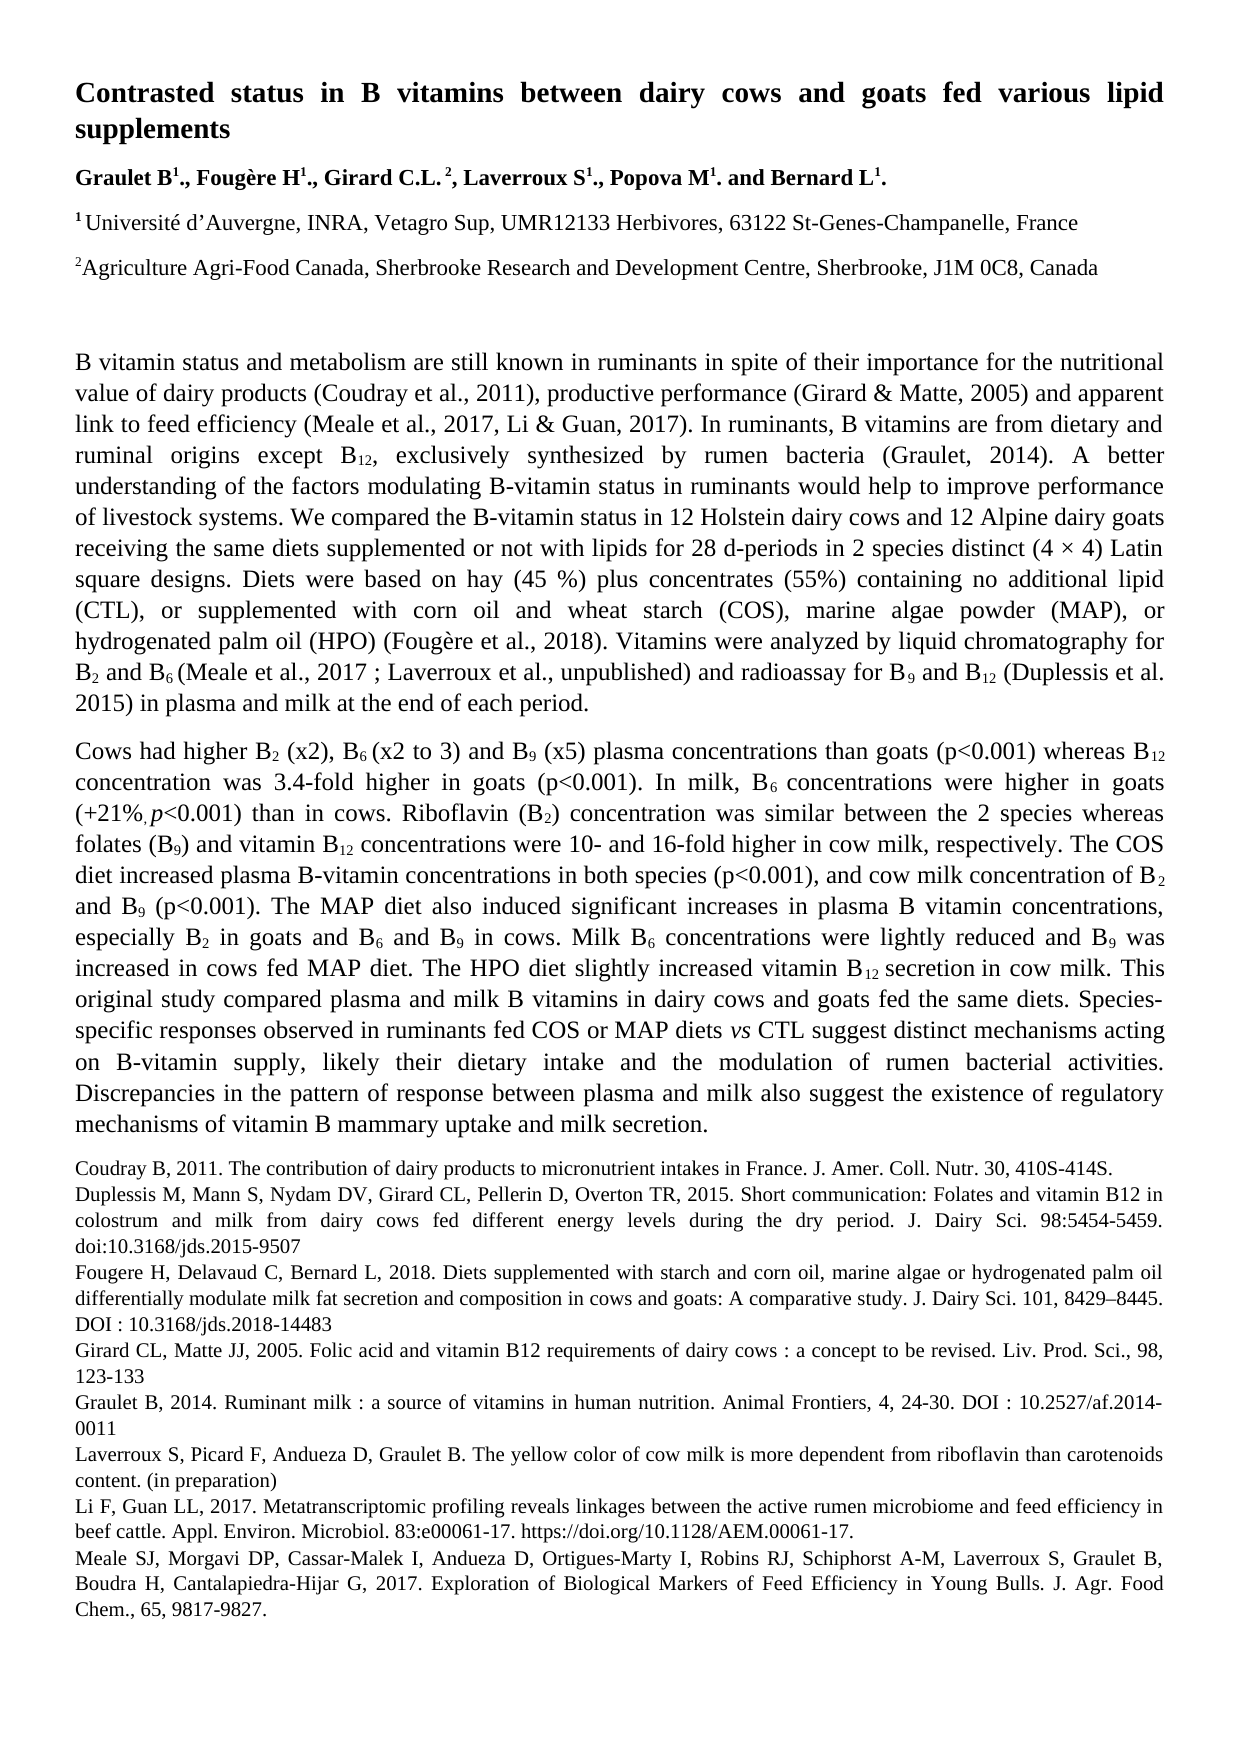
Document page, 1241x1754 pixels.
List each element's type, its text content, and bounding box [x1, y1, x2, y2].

subtitle Coudray B, 2011. The contribution of dairy products to micronutrient intakes in France. J. Amer. Coll. Nutr. 30, 410S-414S. [75, 1156, 1165, 1180]
text Graulet B1., Fougère H1., Girard C.L. 2, Laverroux S1., Popova M1. and Bernard L1. [75, 164, 1165, 190]
subtitle Li F, Guan LL, 2017. Metatranscriptomic profiling reveals linkages between the active rumen microbiome and feed efficiency in beef cattle. Appl. Environ. Microbiol. 83:e00061-17. https://doi.org/10.1128/AEM.00061-17. [75, 1493, 1165, 1543]
subtitle Duplessis M, Mann S, Nydam DV, Girard CL, Pellerin D, Overton TR, 2015. Short communication: Folates and vitamin B12 in colostrum and milk from dairy cows fed different energy levels during the dry period. J. Dairy Sci. 98:5454-5459. doi:10.3168/jds.2015-9507 [75, 1182, 1165, 1258]
subtitle Fougere H, Delavaud C, Bernard L, 2018. Diets supplemented with starch and corn oil, marine algae or hydrogenated palm oil differentially modulate milk fat secretion and composition in cows and goats: A comparative study. J. Dairy Sci. 101, 8429–8445. DOI : 10.3168/jds.2018-14483 [75, 1260, 1165, 1336]
text 1 Université d’Auvergne, INRA, Vetagro Sup, UMR12133 Herbivores, 63122 St-Genes-Champanelle, France [75, 209, 1165, 235]
subtitle Laverroux S, Picard F, Andueza D, Graulet B. The yellow color of cow milk is more dependent from riboflavin than carotenoids content. (in preparation) [75, 1442, 1165, 1492]
text 2Agriculture Agri-Food Canada, Sherbrooke Research and Development Centre, Sherbrooke, J1M 0C8, Canada [75, 254, 1165, 281]
text Cows had higher B2 (x2), B6 (x2 to 3) and B9 (x5) plasma concentrations than goats (p<0.001) whereas B12 concentration was 3.4-fold higher in goats (p<0.001). In milk, B6 concentrations were higher in goats (+21%, p<0.001) than in cows. Riboflavin (B2) concentration was similar between the 2 species whereas folates (B9) and vitamin B12 concentrations were 10- and 16-fold higher in cow milk, respectively. The COS diet increased plasma B-vitamin concentrations in both species (p<0.001), and cow milk concentration of B2 and B9 (p<0.001). The MAP diet also induced significant increases in plasma B vitamin concentrations, especially B2 in goats and B6 and B9 in cows. Milk B6 concentrations were lightly reduced and B9 was increased in cows fed MAP diet. The HPO diet slightly increased vitamin B12 secretion in cow milk. This original study compared plasma and milk B vitamins in dairy cows and goats fed the same diets. Species-specific responses observed in ruminants fed COS or MAP diets vs CTL suggest distinct mechanisms acting on B-vitamin supply, likely their dietary intake and the modulation of rumen bacterial activities. Discrepancies in the pattern of response between plasma and milk also suggest the existence of regulatory mechanisms of vitamin B mammary uptake and milk secretion. [75, 736, 1165, 1137]
subtitle Graulet B, 2014. Ruminant milk : a source of vitamins in human nutrition. Animal Frontiers, 4, 24-30. DOI : 10.2527/af.2014-0011 [75, 1390, 1165, 1440]
text B vitamin status and metabolism are still known in ruminants in spite of their importance for the nutritional value of dairy products (Coudray et al., 2011), productive performance (Girard & Matte, 2005) and apparent link to feed efficiency (Meale et al., 2017, Li & Guan, 2017). In ruminants, B vitamins are from dietary and ruminal origins except B12, exclusively synthesized by rumen bacteria (Graulet, 2014). A better understanding of the factors modulating B-vitamin status in ruminants would help to improve performance of livestock systems. We compared the B-vitamin status in 12 Holstein dairy cows and 12 Alpine dairy goats receiving the same diets supplemented or not with lipids for 28 d-periods in 2 species distinct (4 × 4) Latin square designs. Diets were based on hay (45 %) plus concentrates (55%) containing no additional lipid (CTL), or supplemented with corn oil and wheat starch (COS), marine algae powder (MAP), or hydrogenated palm oil (HPO) (Fougère et al., 2018). Vitamins were analyzed by liquid chromatography for B2 and B6 (Meale et al., 2017 ; Laverroux et al., unpublished) and radioassay for B9 and B12 (Duplessis et al. 2015) in plasma and milk at the end of each period. [75, 347, 1165, 717]
text Contrasted status in B vitamins between dairy cows and goats fed various lipid supplements [75, 75, 1165, 145]
subtitle Girard CL, Matte JJ, 2005. Folic acid and vitamin B12 requirements of dairy cows : a concept to be revised. Liv. Prod. Sci., 98, 123-133 [75, 1338, 1165, 1388]
subtitle Meale SJ, Morgavi DP, Cassar-Malek I, Andueza D, Ortigues-Marty I, Robins RJ, Schiphorst A-M, Laverroux S, Graulet B, Boudra H, Cantalapiedra-Hijar G, 2017. Exploration of Biological Markers of Feed Efficiency in Young Bulls. J. Agr. Food Chem., 65, 9817-9827. [75, 1545, 1165, 1621]
